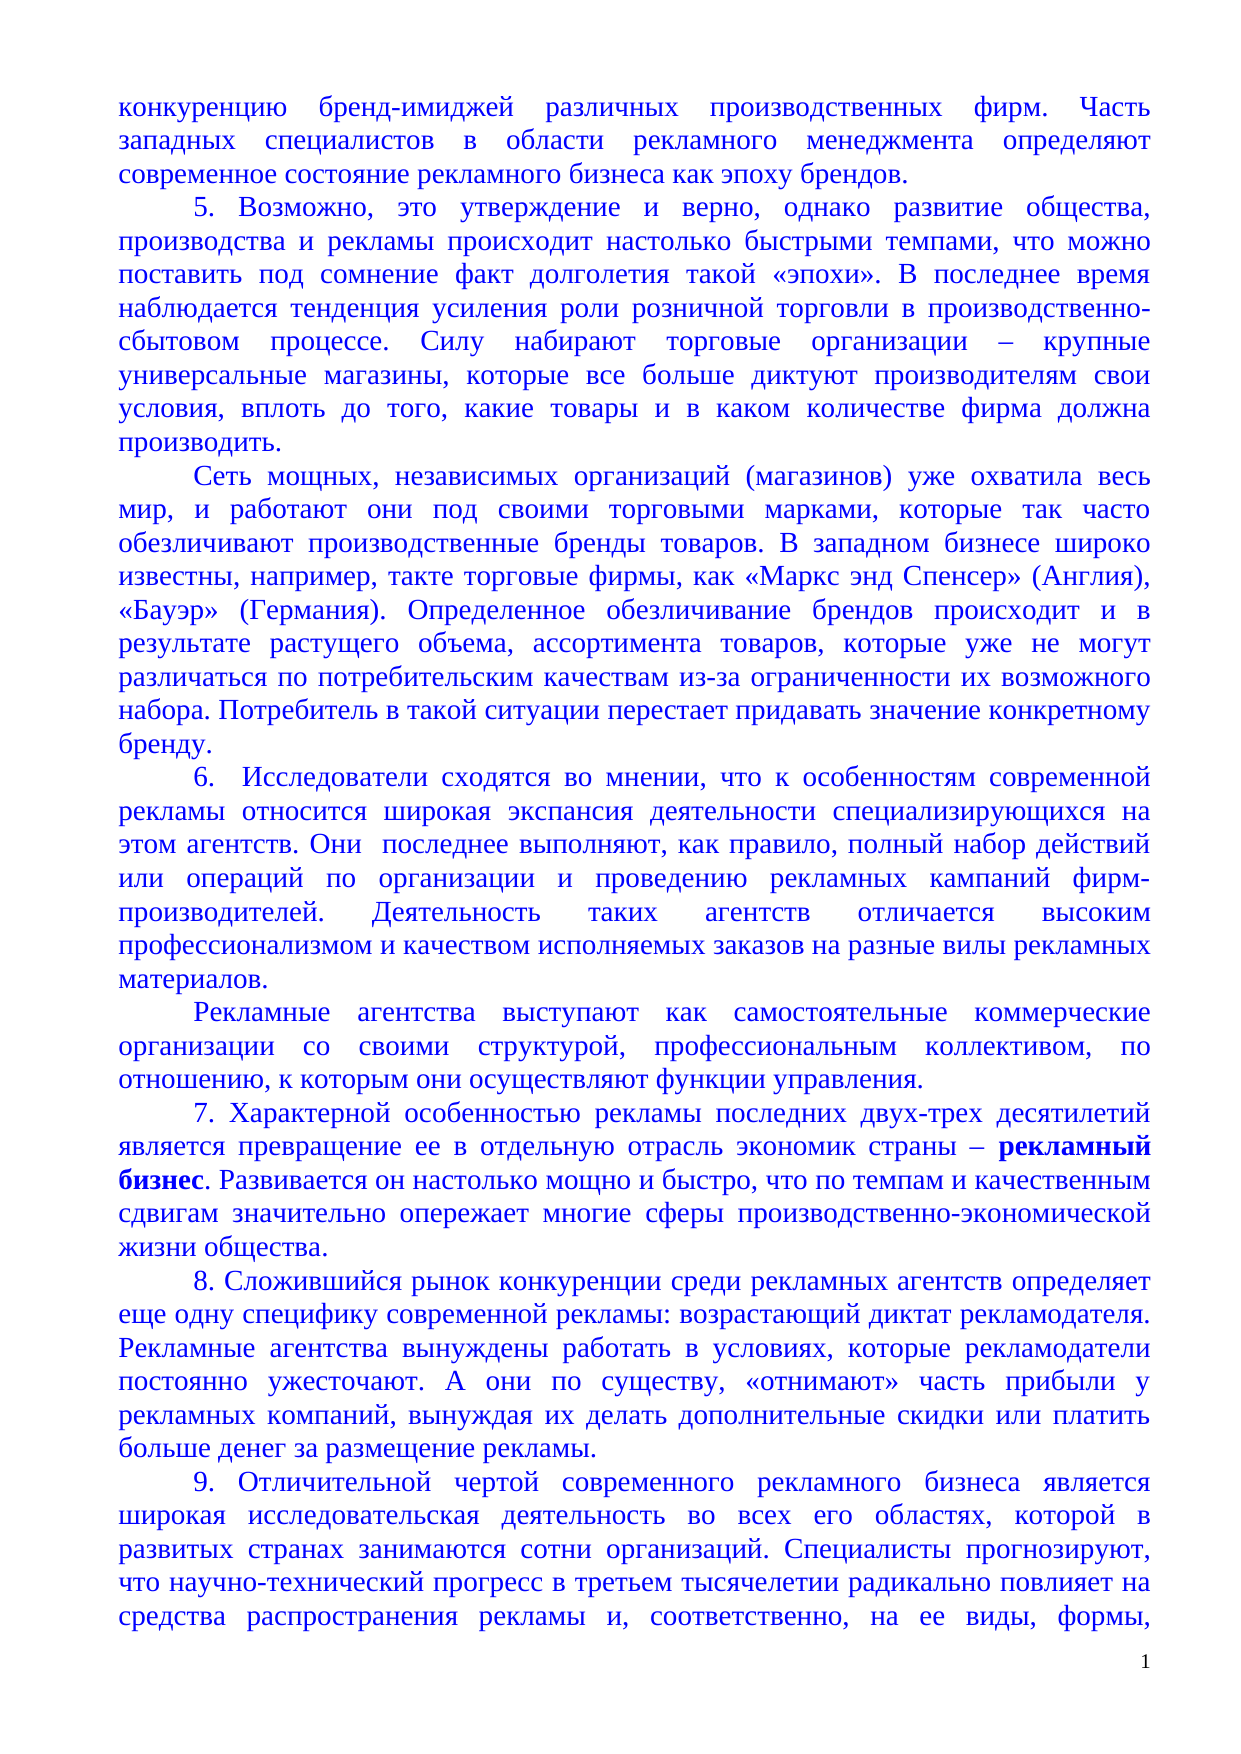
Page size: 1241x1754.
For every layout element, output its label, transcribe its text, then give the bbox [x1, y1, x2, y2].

text 5. Возможно, это утверждение и верно, однако развитие общества, производства и рекламы происходит настолько быстрыми темпами, что можно поставить под сомнение факт долголетия такой «эпохи». В последнее время наблюдается тенденция усиления роли розничной торговли в производственно-сбытовом процессе. Силу набирают торговые организации – крупные универсальные магазины, которые все больше диктуют производителям свои условия, вплоть до того, какие товары и в каком количестве фирма должна производить. [118, 189, 1152, 458]
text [118, 1464, 1152, 1632]
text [118, 89, 1152, 189]
text 8. Сложившийся рынок конкуренции среди рекламных агентств определяет еще одну специфику современной рекламы: возрастающий диктат рекламодателя. Рекламные агентства вынуждены работать в условиях, которые рекламодатели постоянно ужесточают. А они по существу, «отнимают» часть прибыли у рекламных компаний, вынуждая их делать дополнительные скидки или платить больше денег за размещение рекламы. [118, 1263, 1152, 1464]
text 6. Исследователи сходятся во мнении, что к особенностям современной рекламы относится широкая экспансия деятельности специализирующихся на этом агентств. Они последнее выполняют, как правило, полный набор действий или операций по организации и проведению рекламных кампаний фирм-производителей. Деятельность таких агентств отличается высоким профессионализмом и качеством исполняемых заказов на разные вилы рекламных материалов. [118, 759, 1152, 994]
text Сеть мощных, независимых организаций (магазинов) уже охватила весь мир, и работают они под своими торговыми марками, которые так часто обезличивают производственные бренды товаров. В западном бизнесе широко известны, например, такте торговые фирмы, как «Маркс энд Спенсер» (Англия), «Бауэр» (Германия). Определенное обезличивание брендов происходит и в результате растущего объема, ассортимента товаров, которые уже не могут различаться по потребительским качествам из-за ограниченности их возможного набора. Потребитель в такой ситуации перестает придавать значение конкретному бренду. [118, 458, 1152, 759]
text 7. Характерной особенностью рекламы последних двух-трех десятилетий является превращение ее в отдельную отрасль экономик страны – рекламный бизнес. Развивается он настолько мощно и быстро, что по темпам и качественным сдвигам значительно опережает многие сферы производственно-экономической жизни общества. [118, 1095, 1152, 1263]
text Рекламные агентства выступают как самостоятельные коммерческие организации со своими структурой, профессиональным коллективом, по отношению, к которым они осуществляют функции управления. [118, 994, 1152, 1095]
